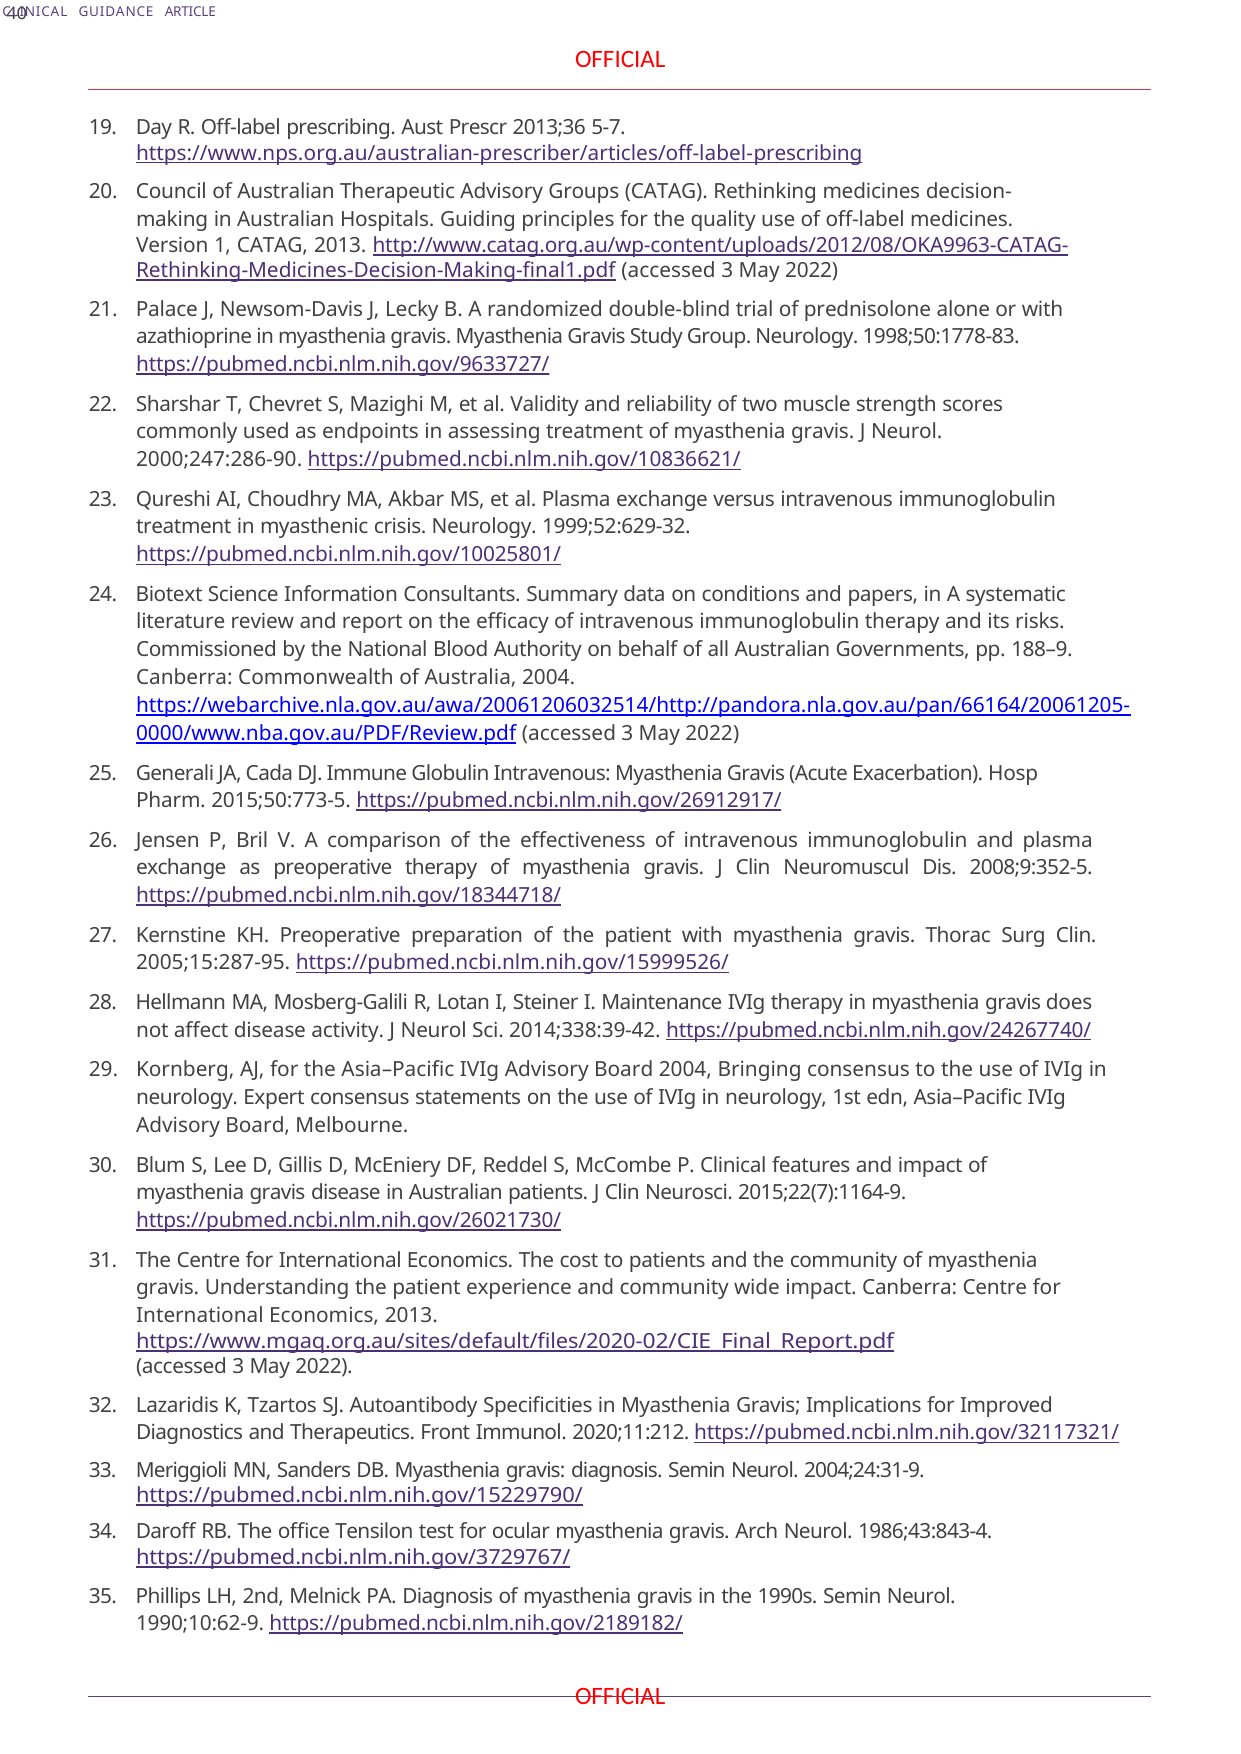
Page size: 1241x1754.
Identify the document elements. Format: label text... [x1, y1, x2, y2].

list Generali JA, Cada DJ. Immune Globulin Intravenous: Myasthenia Gravis (Acute Exacerbation). Hosp Pharm. 2015;50:773-5. https://pubmed.ncbi.nlm.nih.gov/26912917/ [88, 758, 1079, 814]
list Day R. Off-label prescribing. Aust Prescr 2013;36 5-7. [88, 115, 1165, 140]
list Daroff RB. The office Tensilon test for ocular myasthenia gravis. Arch Neurol. 1986;43:843-4. [88, 1519, 1165, 1544]
list Jensen P, Bril V. A comparison of the effectiveness of intravenous immunoglobulin and plasma exchange as preoperative therapy of myasthenia gravis. J Clin Neuromuscul Dis. 2008;9:352-5. https://pubmed.ncbi.nlm.nih.gov/18344718/ [88, 825, 1093, 909]
list Kornberg, AJ, for the Asia–Pacific IVIg Advisory Board 2004, Bringing consensus to the use of IVIg in neurology. Expert consensus statements on the use of IVIg in neurology, 1st edn, Asia–Pacific IVIg Advisory Board, Melbourne. [88, 1054, 1147, 1138]
list Blum S, Lee D, Gillis D, McEniery DF, Reddel S, McCombe P. Clinical features and impact of myasthenia gravis disease in Australian patients. J Clin Neurosci. 2015;22(7):1164-9. https://pubmed.ncbi.nlm.nih.gov/26021730/ [88, 1150, 1049, 1233]
list Meriggioli MN, Sanders DB. Myasthenia gravis: diagnosis. Semin Neurol. 2004;24:31-9. [88, 1457, 1165, 1482]
list Sharshar T, Chevret S, Mazighi M, et al. Validity and reliability of two muscle strength scores commonly used as endpoints in assessing treatment of myasthenia gravis. J Neurol. 2000;247:286-90. https://pubmed.ncbi.nlm.nih.gov/10836621/ [88, 389, 1058, 473]
list Palace J, Newsom-Davis J, Lecky B. A randomized double-blind trial of prednisolone alone or with azathioprine in myasthenia gravis. Myasthenia Gravis Study Group. Neurology. 1998;50:1778-83. https://pubmed.ncbi.nlm.nih.gov/9633727/ [88, 294, 1129, 378]
text Rethinking-Medicines-Decision-Making-final1.pdf (accessed 3 May 2022) [136, 257, 1165, 283]
list Hellmann MA, Mosberg-Galili R, Lotan I, Steiner I. Maintenance IVIg therapy in myasthenia gravis does not affect disease activity. J Neurol Sci. 2014;338:39-42. https://pubmed.ncbi.nlm.nih.gov/24267740/ [88, 987, 1106, 1043]
text Version 1, CATAG, 2013. http://www.catag.org.au/wp-content/uploads/2012/08/OKA9963-CATAG- [136, 232, 1165, 257]
text (accessed 3 May 2022). [136, 1353, 1165, 1378]
text https://www.mgaq.org.au/sites/default/files/2020-02/CIE_Final_Report.pdf [136, 1328, 1165, 1353]
list Biotext Science Information Consultants. Summary data on conditions and papers, in A systematic literature review and report on the efficacy of intravenous immunoglobulin therapy and its risks. Commissioned by the National Blood Authority on behalf of all Australian Governments, pp. 188–9. Canberra: Commonwealth of Australia, 2004. https://webarchive.nla.gov.au/awa/20061206032514/http://pandora.nla.gov.au/pan/66164/20061205-0000/www.nba.gov.au/PDF/Review.pdf (accessed 3 May 2022) [88, 579, 1133, 747]
list Qureshi AI, Choudhry MA, Akbar MS, et al. Plasma exchange versus intravenous immunoglobulin treatment in myasthenic crisis. Neurology. 1999;52:629-32. https://pubmed.ncbi.nlm.nih.gov/10025801/ [88, 484, 1112, 568]
list Phillips LH, 2nd, Melnick PA. Diagnosis of myasthenia gravis in the 1990s. Semin Neurol. 1990;10:62-9. https://pubmed.ncbi.nlm.nih.gov/2189182/ [88, 1581, 1016, 1637]
text https://pubmed.ncbi.nlm.nih.gov/3729767/ [136, 1544, 1165, 1569]
list Kernstine KH. Preoperative preparation of the patient with myasthenia gravis. Thorac Surg Clin. 2005;15:287-95. https://pubmed.ncbi.nlm.nih.gov/15999526/ [88, 920, 1097, 976]
list Council of Australian Therapeutic Advisory Groups (CATAG). Rethinking medicines decision- making in Australian Hospitals. Guiding principles for the quality use of off-label medicines. [88, 177, 1070, 232]
text https://www.nps.org.au/australian-prescriber/articles/off-label-prescribing [136, 140, 1165, 165]
list The Centre for International Economics. The cost to patients and the community of myasthenia gravis. Understanding the patient experience and community wide impact. Canberra: Centre for International Economics, 2013. [88, 1245, 1098, 1328]
text https://pubmed.ncbi.nlm.nih.gov/15229790/ [136, 1482, 1165, 1508]
list Lazaridis K, Tzartos SJ. Autoantibody Specificities in Myasthenia Gravis; Implications for Improved Diagnostics and Therapeutics. Front Immunol. 2020;11:212. https://pubmed.ncbi.nlm.nih.gov/32117321/ [88, 1390, 1123, 1446]
